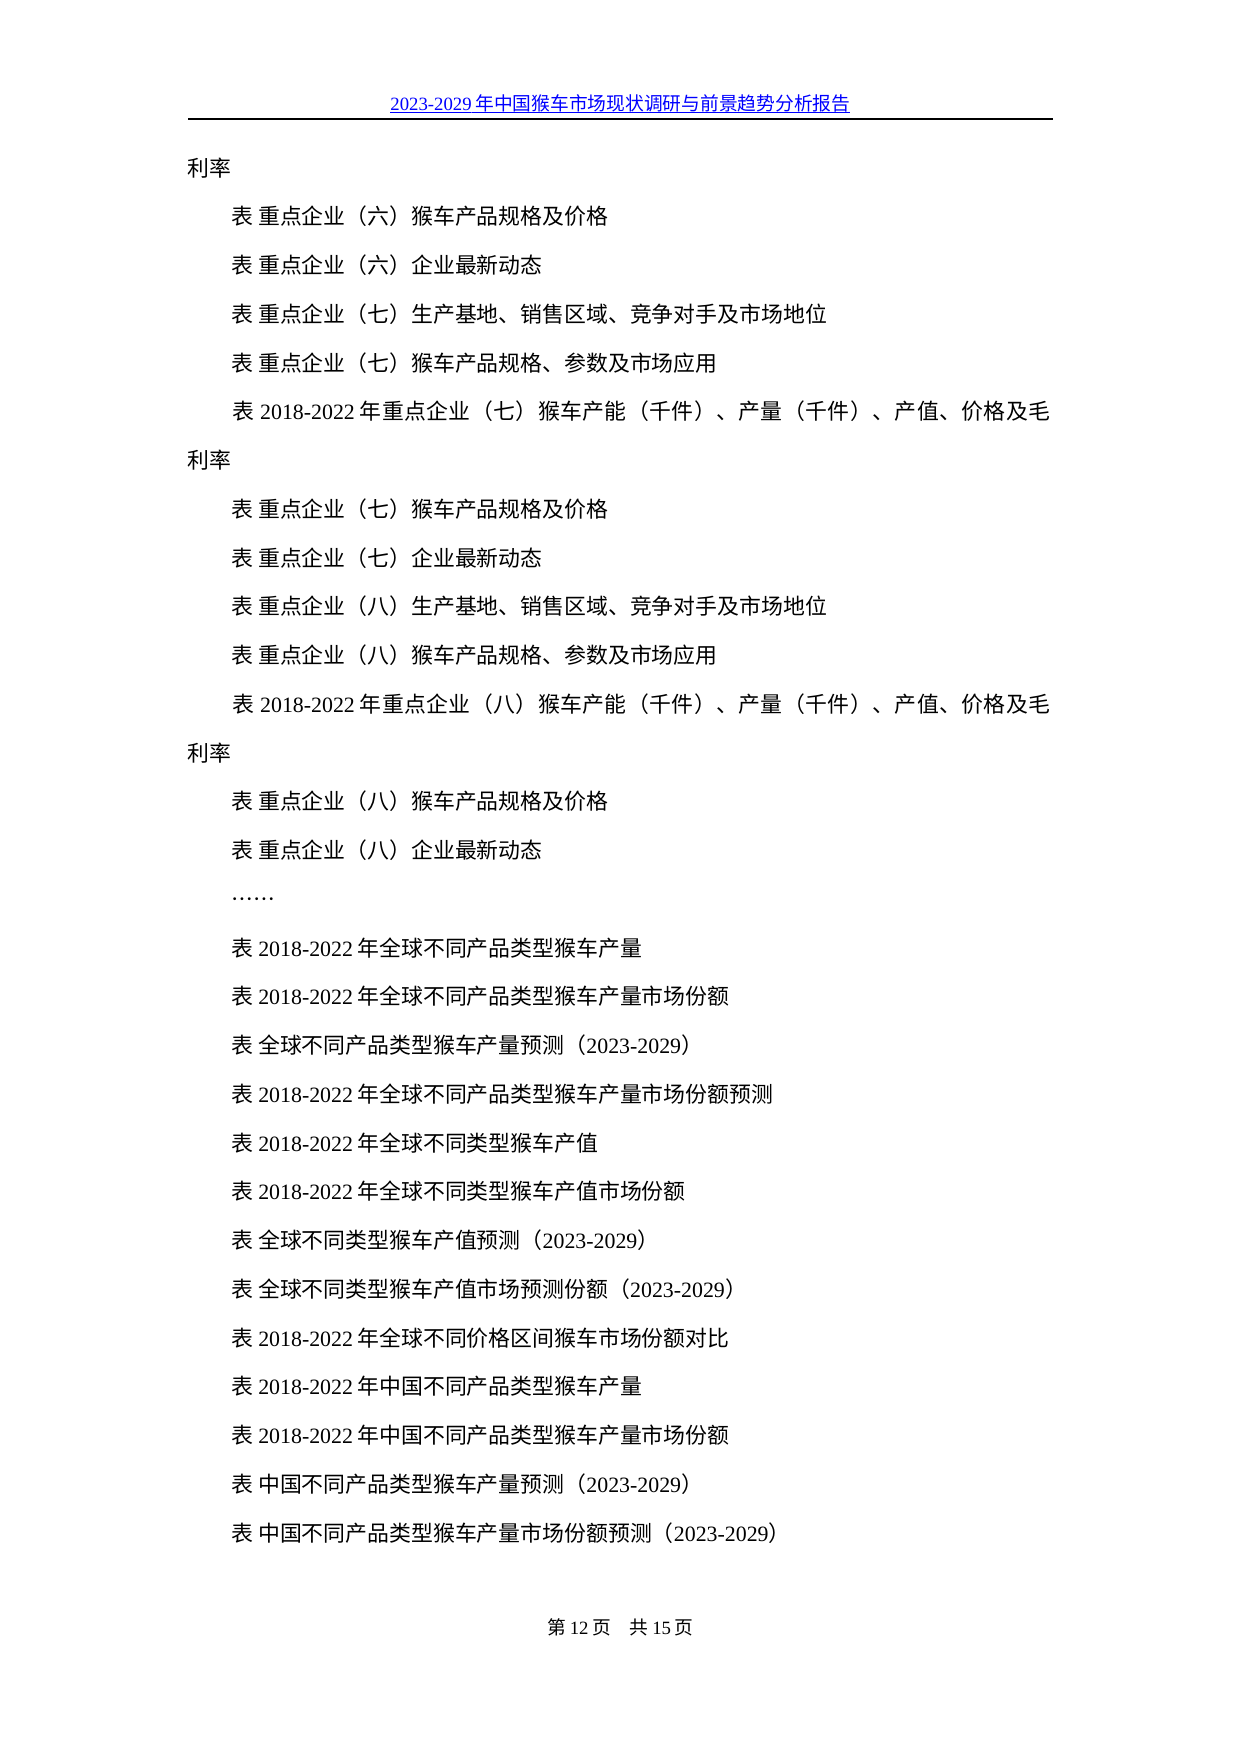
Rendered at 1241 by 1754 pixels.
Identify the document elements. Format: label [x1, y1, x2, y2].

text [187, 150, 1053, 1548]
